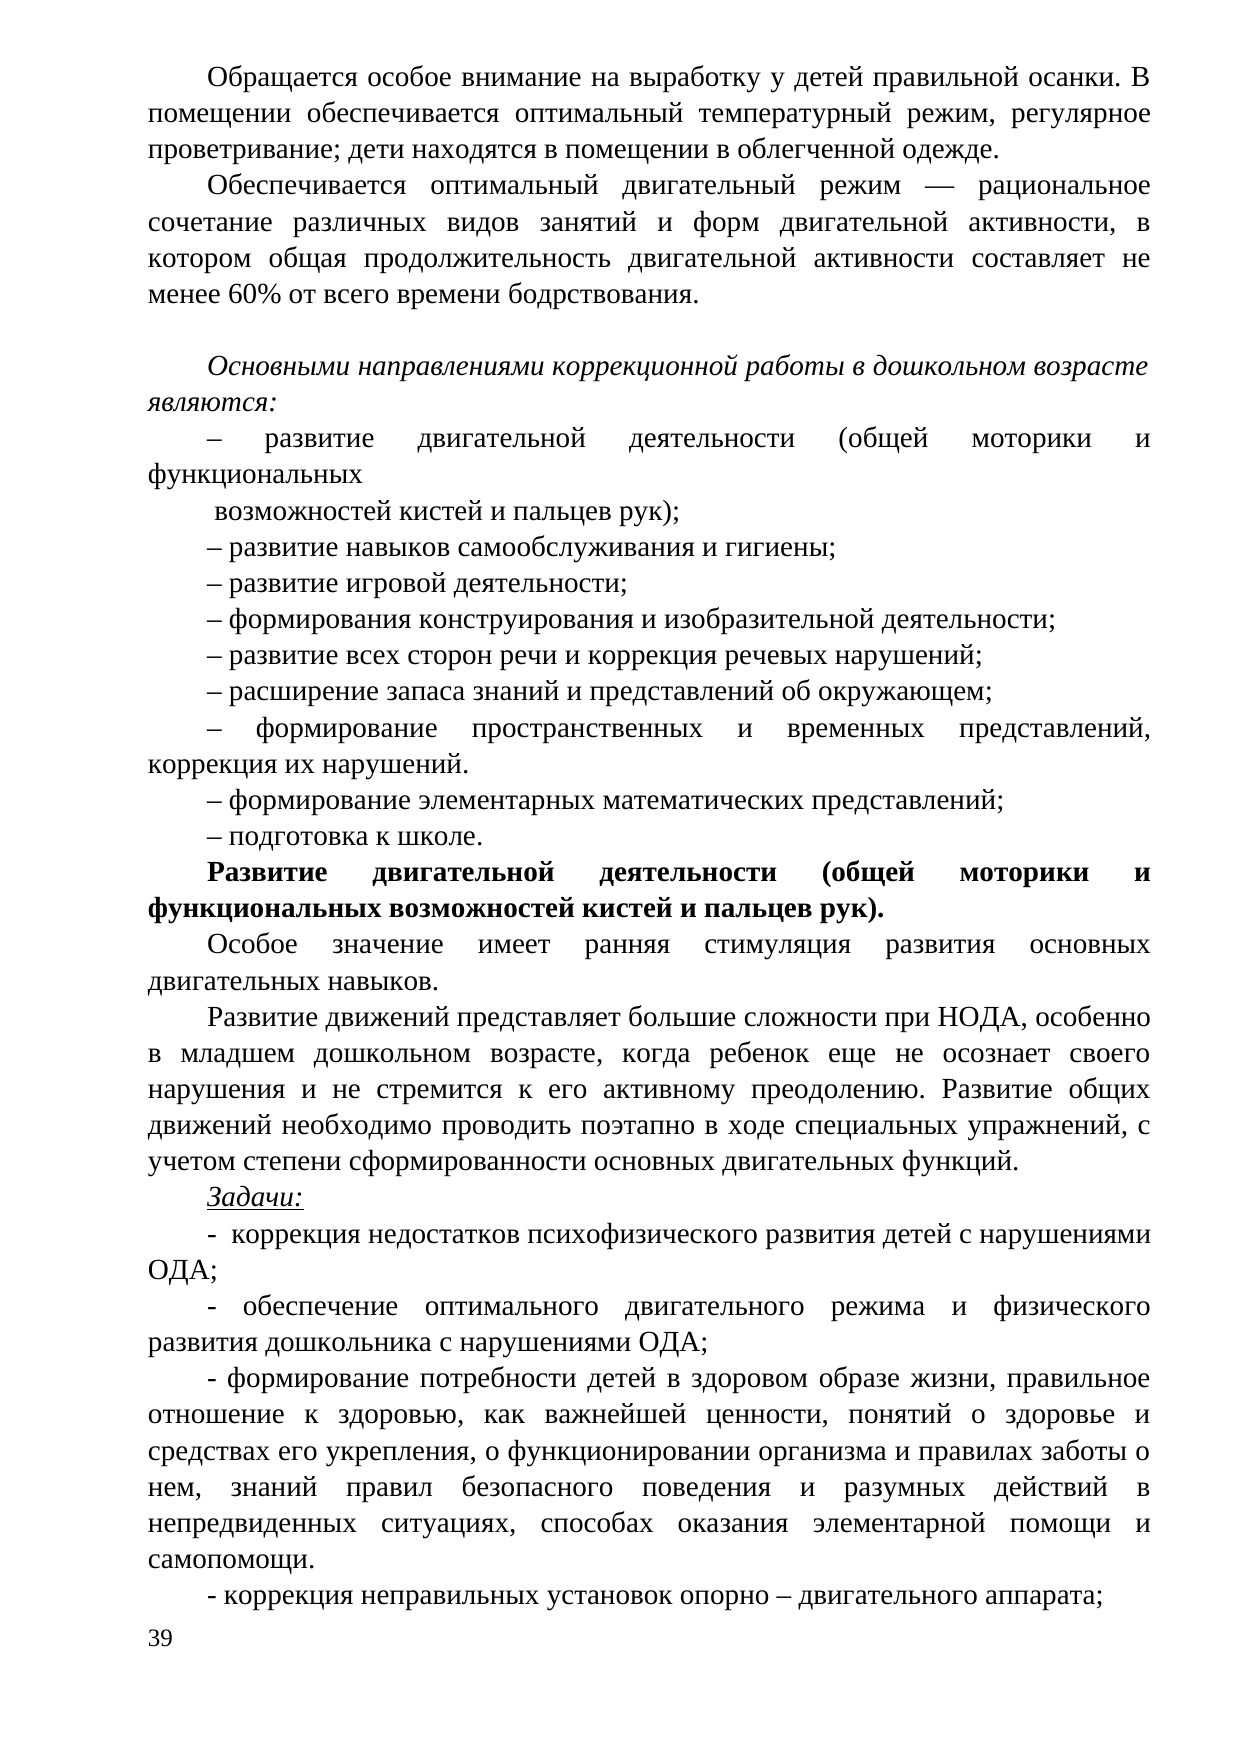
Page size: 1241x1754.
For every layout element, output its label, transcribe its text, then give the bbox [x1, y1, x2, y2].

text – развитие двигательной деятельности (общей моторики и функциональных [148, 421, 1152, 490]
text – развитие навыков самообслуживания и гигиены; [148, 529, 1152, 562]
text Обращается особое внимание на выработку у детей правильной осанки. В помещении обеспечивается оптимальный температурный режим, регулярное проветривание; дети находятся в помещении в облегченной одежде. [148, 59, 1152, 165]
text - обеспечение оптимального двигательного режима и физического развития дошкольника с нарушениями ОДА; [148, 1288, 1152, 1358]
text Развитие двигательной деятельности (общей моторики и функциональных возможностей кистей и пальцев рук). [148, 854, 1152, 924]
text Обеспечивается оптимальный двигательный режим — рациональное сочетание различных видов занятий и форм двигательной активности, в котором общая продолжительность двигательной активности составляет не менее 60% от всего времени бодрствования. [148, 167, 1152, 309]
text – формирование элементарных математических представлений; [148, 782, 1152, 816]
text Развитие движений представляет большие сложности при НОДА, особенно в младшем дошкольном возрасте, когда ребенок еще не осознает своего нарушения и не стремится к его активному преодолению. Развитие общих движений необходимо проводить поэтапно в ходе специальных упражнений, с учетом степени сформированности основных двигательных функций. [148, 999, 1152, 1177]
text Особое значение имеет ранняя стимуляция развития основных двигательных навыков. [148, 927, 1152, 996]
text Задачи: [148, 1179, 1152, 1213]
text - формирование потребности детей в здоровом образе жизни, правильное отношение к здоровью, как важнейшей ценности, понятий о здоровье и средствах его укрепления, о функционировании организма и правилах заботы о нем, знаний правил безопасного поведения и разумных действий в непредвиденных ситуациях, способах оказания элементарной помощи и самопомощи. [148, 1360, 1152, 1574]
text - коррекция недостатков психофизического развития детей с нарушениями ОДА; [148, 1216, 1152, 1285]
text – формирование пространственных и временных представлений, коррекция их нарушений. [148, 710, 1152, 779]
text – формирования конструирования и изобразительной деятельности; [148, 601, 1152, 635]
text Основными направлениями коррекционной работы в дошкольном возрасте являются: [148, 348, 1152, 418]
text – развитие всех сторон речи и коррекция речевых нарушений; [148, 637, 1152, 671]
text - коррекция неправильных установок опорно – двигательного аппарата; [148, 1577, 1152, 1611]
text возможностей кистей и пальцев рук); [148, 493, 1152, 526]
text – расширение запаса знаний и представлений об окружающем; [148, 673, 1152, 707]
text – развитие игровой деятельности; [148, 565, 1152, 599]
text – подготовка к школе. [148, 818, 1152, 852]
